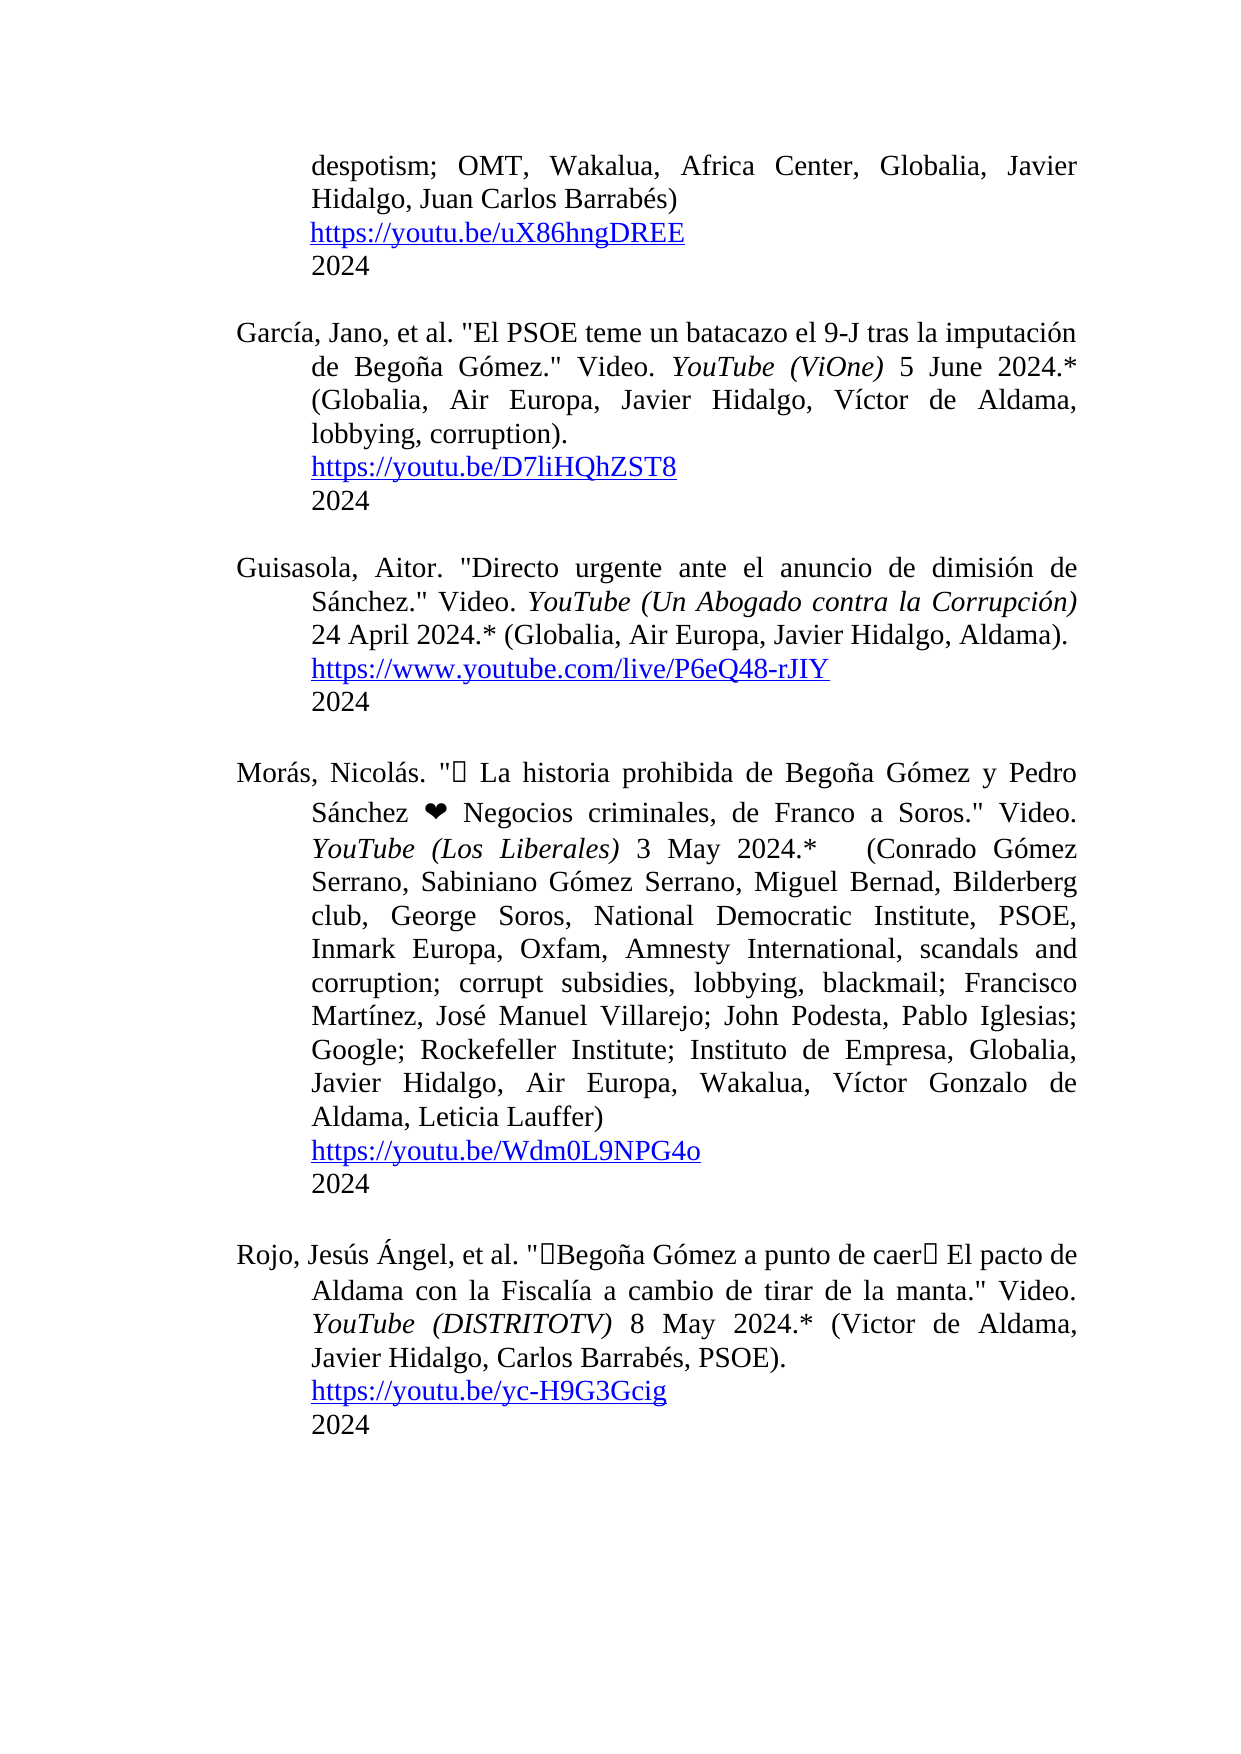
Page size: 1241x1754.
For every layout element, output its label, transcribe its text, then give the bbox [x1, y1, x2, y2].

text García, Jano, et al. "El PSOE teme un batacazo el 9-J tras la imputación de Begoña Gómez." Video. YouTube (ViOne) 5 June 2024.* (Globalia, Air Europa, Javier Hidalgo, Víctor de Aldama, lobbying, corruption). [236, 315, 1078, 449]
text Guisasola, Aitor. "Directo urgente ante el anuncio de dimisión de Sánchez." Video. YouTube (Un Abogado contra la Corrupción) 24 April 2024.* (Globalia, Air Europa, Javier Hidalgo, Aldama). [236, 550, 1078, 651]
text https://youtu.be/yc-H9G3Gcig [311, 1373, 1078, 1407]
text https://youtu.be/Wdm0L9NPG4o [311, 1133, 1078, 1166]
text 2024 [236, 248, 1078, 282]
text 2024 [236, 684, 1078, 718]
text https://www.youtube.com/live/P6eQ48-rJIY [311, 651, 1078, 684]
text Morás, Nicolás. "🔴 La historia prohibida de Begoña Gómez y Pedro Sánchez ❤️💸🇪🇸 Negocios criminales, de Franco a Soros." Video. YouTube (Los Liberales) 3 May 2024.* (Conrado Gómez Serrano, Sabiniano Gómez Serrano, Miguel Bernad, Bilderberg club, George Soros, National Democratic Institute, PSOE, Inmark Europa, Oxfam, Amnesty International, scandals and corruption; corrupt subsidies, lobbying, blackmail; Francisco Martínez, José Manuel Villarejo; John Podesta, Pablo Iglesias; Google; Rockefeller Institute; Instituto de Empresa, Globalia, Javier Hidalgo, Air Europa, Wakalua, Víctor Gonzalo de Aldama, Leticia Lauffer) [236, 751, 1078, 1133]
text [236, 148, 1078, 215]
text https://youtu.be/uX86hngDREE [310, 215, 1078, 248]
text Rojo, Jesús Ángel, et al. "🔴Begoña Gómez a punto de caer🔴 El pacto de Aldama con la Fiscalía a cambio de tirar de la manta." Video. YouTube (DISTRITOTV) 8 May 2024.* (Victor de Aldama, Javier Hidalgo, Carlos Barrabés, PSOE). [236, 1233, 1078, 1373]
text 2024 [236, 1407, 1078, 1441]
text 2024 [236, 1166, 1078, 1200]
text 2024 [236, 483, 1078, 517]
text https://youtu.be/D7liHQhZST8 [311, 449, 1078, 483]
